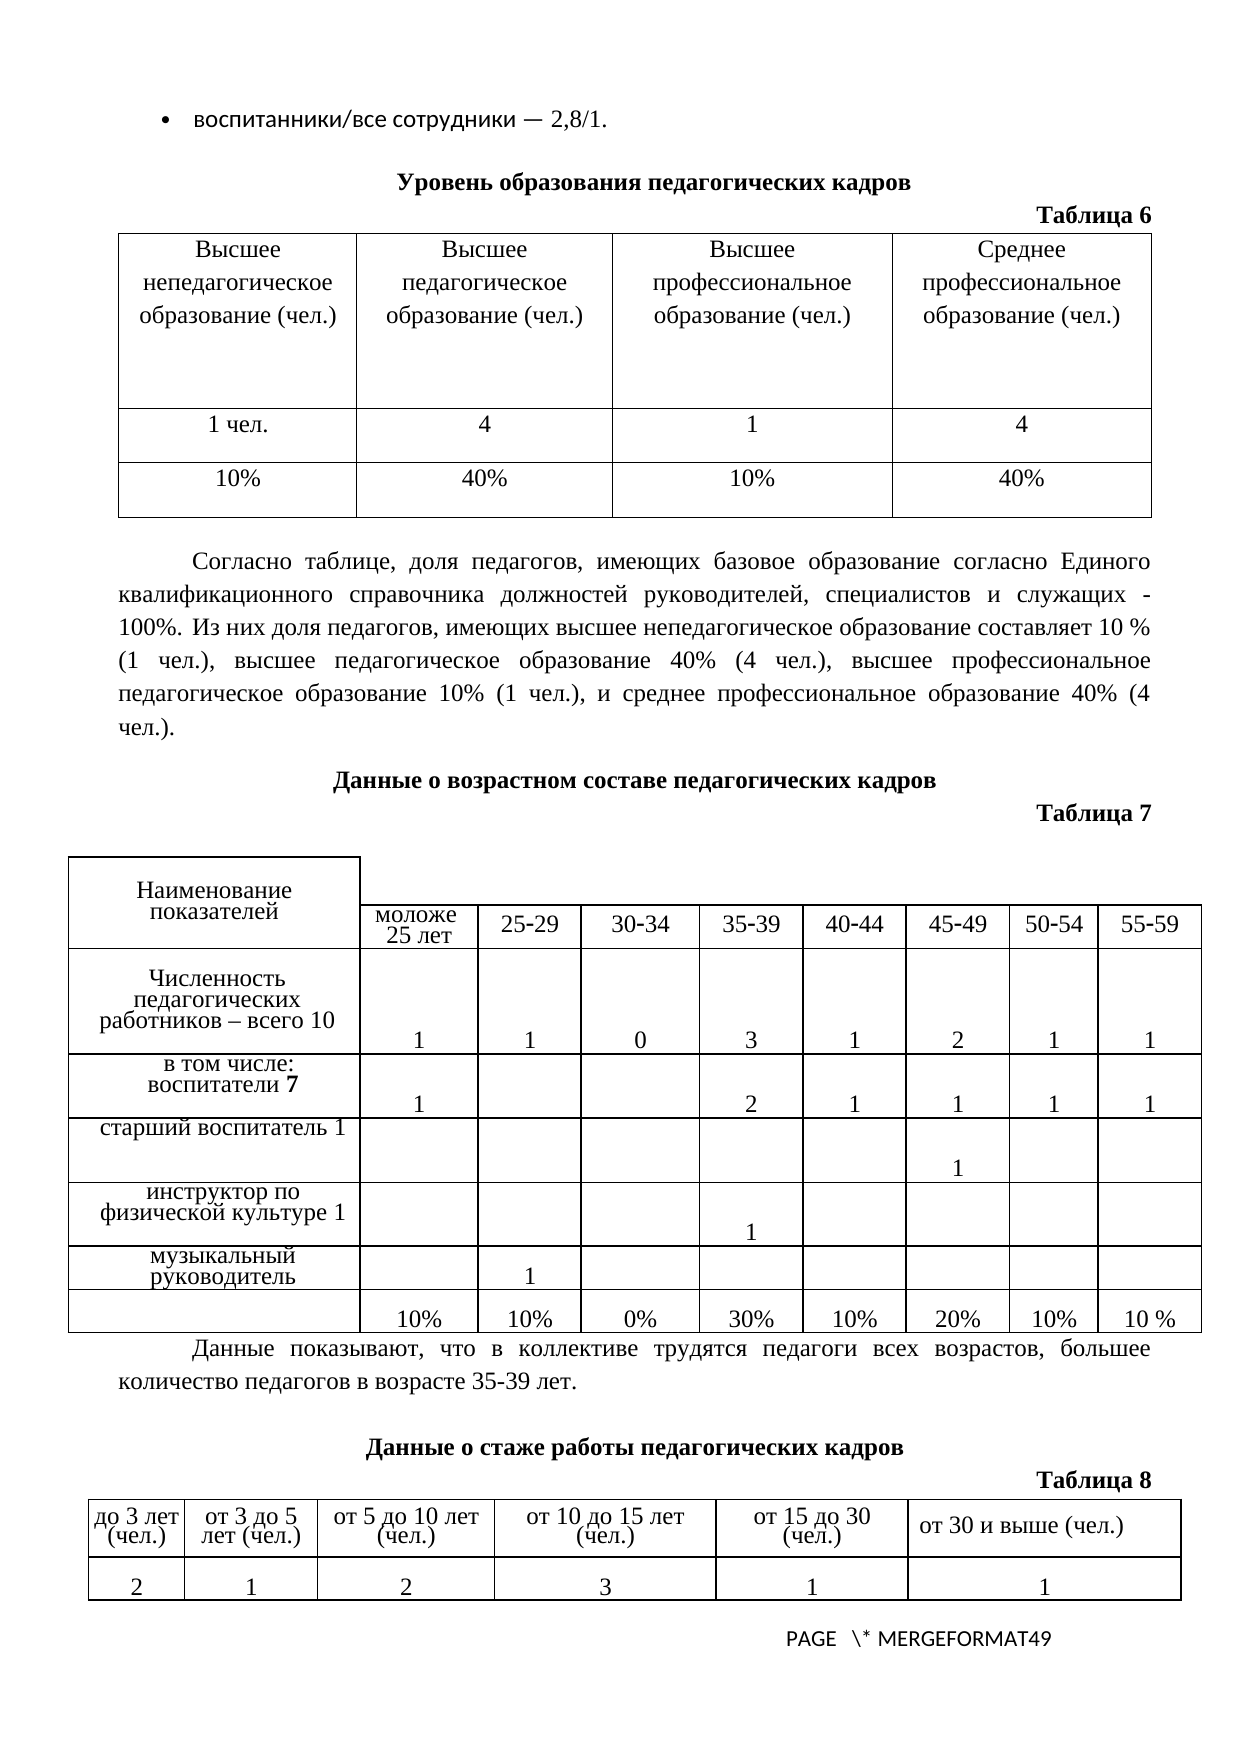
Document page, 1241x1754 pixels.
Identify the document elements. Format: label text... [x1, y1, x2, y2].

table_cell 1 [479, 949, 580, 1053]
table_cell 2 [907, 949, 1009, 1053]
table_cell 1 [907, 1055, 1009, 1117]
table_cell 0% [582, 1290, 699, 1332]
table_cell 2 [700, 1055, 802, 1117]
table_cell 1 [700, 1183, 802, 1245]
table_header от 15 до 30 (чел.) [717, 1500, 907, 1556]
text Данные о возрастном составе педагогических кадров [118, 765, 1152, 794]
text Данные показывают, что в коллективе трудятся педагоги всех возрастов, большее количество педагогов в возрасте 35-39 лет. [118, 1333, 1152, 1395]
table_cell [1010, 1119, 1097, 1181]
table_cell моложе 25 лет [361, 906, 477, 947]
table_cell 2 [318, 1558, 494, 1599]
table_cell [804, 1247, 905, 1289]
table_cell 1 [361, 949, 477, 1053]
table_cell 1 чел. [119, 409, 356, 462]
table_cell [1099, 1247, 1201, 1289]
table_cell 20% [907, 1290, 1009, 1332]
table_cell 4549 [907, 906, 1009, 947]
table_header Среднее профессиональное образование (чел.) [893, 234, 1151, 408]
table_cell [361, 1247, 477, 1289]
table_header Высшее профессиональное образование (чел.) [613, 234, 892, 408]
table_cell [700, 1119, 802, 1181]
table_cell 2 [89, 1558, 184, 1599]
table_cell 2529 [479, 906, 580, 947]
table_cell [1099, 1119, 1201, 1181]
table_cell [907, 1183, 1009, 1245]
table_cell [479, 1119, 580, 1181]
table_cell 1 [1099, 949, 1201, 1053]
table_cell 1 [1010, 1055, 1097, 1117]
table_cell старший воспитатель 1 [69, 1119, 359, 1181]
table_cell [907, 1247, 1009, 1289]
table_cell 1 [361, 1055, 477, 1117]
table_cell в том числе: воспитатели 7 [69, 1055, 359, 1117]
table_cell 30% [700, 1290, 802, 1332]
table_cell 1 [185, 1558, 317, 1599]
table_header Высшее непедагогическое образование (чел.) [119, 234, 356, 408]
table_cell 4 [357, 409, 612, 462]
table_cell 1 [479, 1247, 580, 1289]
table_cell 4044 [804, 906, 905, 947]
table_cell 3539 [700, 906, 802, 947]
table_cell [582, 1055, 699, 1117]
table_cell 5559 [1099, 906, 1201, 947]
table_cell [804, 1183, 905, 1245]
table_cell 10% [1010, 1290, 1097, 1332]
table_cell 40% [357, 463, 612, 517]
table_cell [1010, 1183, 1097, 1245]
table_cell 3 [495, 1558, 715, 1599]
table_cell [700, 1247, 802, 1289]
table_header от 3 до 5 лет (чел.) [185, 1500, 317, 1556]
table_cell 10 % [1099, 1290, 1201, 1332]
table_cell 4 [893, 409, 1151, 462]
table_cell Численность педагогических работников – всего 10 [69, 949, 359, 1053]
text Таблица 8 [118, 1466, 1152, 1494]
table_cell 1 [1099, 1055, 1201, 1117]
table_header Наименование показателей [69, 858, 359, 947]
table_cell 5054 [1010, 906, 1097, 947]
table_cell 1 [804, 949, 905, 1053]
table_cell 3 [700, 949, 802, 1053]
table_cell 10% [804, 1290, 905, 1332]
table_cell [1010, 1247, 1097, 1289]
table_cell 1 [907, 1119, 1009, 1181]
table_cell [582, 1183, 699, 1245]
table_cell [804, 1119, 905, 1181]
table_cell [479, 1183, 580, 1245]
table_header Высшее педагогическое образование (чел.) [357, 234, 612, 408]
table_cell [361, 1183, 477, 1245]
text Уровень образования педагогических кадров [156, 167, 1152, 196]
table_cell музыкальный руководитель [69, 1247, 359, 1289]
table_cell инструктор по физической культуре 1 [69, 1183, 359, 1245]
table_cell 10% [479, 1290, 580, 1332]
list воспитанники/все сотрудники — 2,8/1. [162, 103, 1133, 134]
table_cell [69, 1290, 359, 1332]
table_cell 10% [613, 463, 892, 517]
table_header от 5 до 10 лет (чел.) [318, 1500, 494, 1556]
table_cell [479, 1055, 580, 1117]
table_cell 1 [613, 409, 892, 462]
table_cell 1 [717, 1558, 907, 1599]
table_cell 1 [909, 1558, 1180, 1599]
table_header до 3 лет (чел.) [89, 1500, 184, 1556]
table_cell [582, 1247, 699, 1289]
table_cell 0 [582, 949, 699, 1053]
table_cell 10% [361, 1290, 477, 1332]
table_cell [361, 1119, 477, 1181]
table_cell 1 [1010, 949, 1097, 1053]
table_header от 10 до 15 лет (чел.) [495, 1500, 715, 1556]
table_header от 30 и выше (чел.) [909, 1500, 1180, 1556]
text Таблица 6 [156, 200, 1152, 229]
table_cell 10% [119, 463, 356, 517]
table_cell 1 [804, 1055, 905, 1117]
table_cell [582, 1119, 699, 1181]
table_cell [1099, 1183, 1201, 1245]
text Согласно таблице, доля педагогов, имеющих базовое образование согласно Единого квалификационного справочника должностей руководителей, специалистов и служащих - 100%. Из них доля педагогов, имеющих высшее непедагогическое образование составляет 10 % (1 чел.), высшее педагогическое образование 40% (4 чел.), высшее профессиональное педагогическое образование 10% (1 чел.), и среднее профессиональное образование 40% (4 чел.). [118, 546, 1152, 740]
text Данные о стаже работы педагогических кадров [118, 1432, 1152, 1461]
text Таблица 7 [118, 798, 1152, 827]
table_cell 40% [893, 463, 1151, 517]
table_cell 3034 [582, 906, 699, 947]
